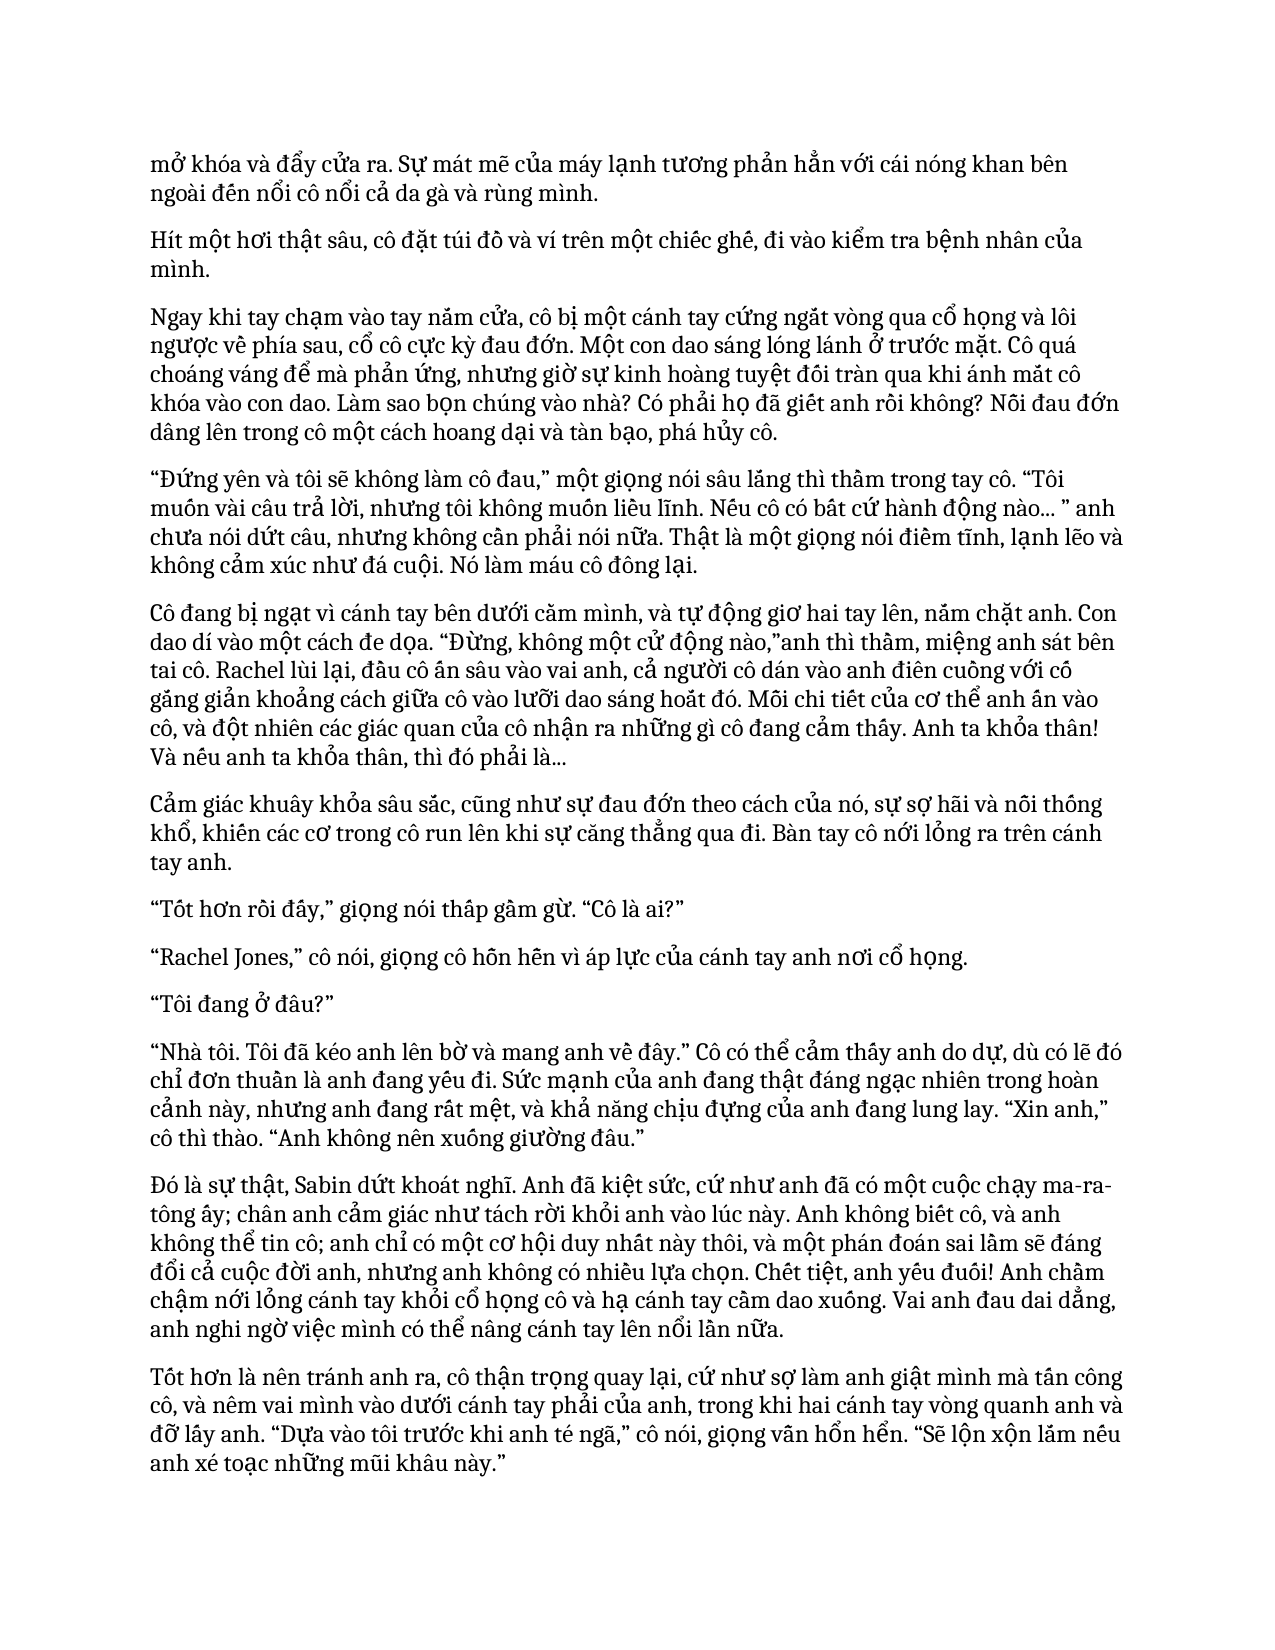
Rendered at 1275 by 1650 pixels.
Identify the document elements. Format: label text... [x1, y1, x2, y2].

text Ngay khi tay chạm vào tay nắm cửa, cô bị một cánh tay cứng ngắt vòng qua cổ họng và lôi ngược về phía sau, cổ cô cực kỳ đau đớn. Một con dao sáng lóng lánh ở trước mặt. Cô quá choáng váng để mà phản ứng, nhưng giờ sự kinh hoàng tuyệt đối tràn qua khi ánh mắt cô khóa vào con dao. Làm sao bọn chúng vào nhà? Có phải họ đã giết anh rồi không? Nỗi đau đớn dâng lên trong cô một cách hoang dại và tàn bạo, phá hủy cô. [150, 302, 1125, 446]
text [150, 150, 1125, 207]
text “Nhà tôi. Tôi đã kéo anh lên bờ và mang anh về đây.” Cô có thể cảm thấy anh do dự, dù có lẽ đó chỉ đơn thuần là anh đang yếu đi. Sức mạnh của anh đang thật đáng ngạc nhiên trong hoàn cảnh này, nhưng anh đang rất mệt, và khả năng chịu đựng của anh đang lung lay. “Xin anh,” cô thì thào. “Anh không nên xuống giường đâu.” [150, 1037, 1125, 1152]
text “Tôi đang ở đâu?” [150, 990, 1125, 1019]
text Đó là sự thật, Sabin dứt khoát nghĩ. Anh đã kiệt sức, cứ như anh đã có một cuộc chạy ma-ra-tông ấy; chân anh cảm giác như tách rời khỏi anh vào lúc này. Anh không biết cô, và anh không thể tin cô; anh chỉ có một cơ hội duy nhất này thôi, và một phán đoán sai lầm sẽ đáng đổi cả cuộc đời anh, nhưng anh không có nhiều lựa chọn. Chết tiệt, anh yếu đuối! Anh chầm chậm nới lỏng cánh tay khỏi cổ họng cô và hạ cánh tay cầm dao xuống. Vai anh đau dai dẳng, anh nghi ngờ việc mình có thể nâng cánh tay lên nổi lần nữa. [150, 1171, 1125, 1344]
text Tốt hơn là nên tránh anh ra, cô thận trọng quay lại, cứ như sợ làm anh giật mình mà tấn công cô, và nêm vai mình vào dưới cánh tay phải của anh, trong khi hai cánh tay vòng quanh anh và đỡ lấy anh. “Dựa vào tôi trước khi anh té ngã,” cô nói, giọng vẫn hổn hển. “Sẽ lộn xộn lắm nếu anh xé toạc những mũi khâu này.” [150, 1362, 1125, 1477]
text “Đứng yên và tôi sẽ không làm cô đau,” một giọng nói sâu lắng thì thầm trong tay cô. “Tôi muốn vài câu trả lời, nhưng tôi không muốn liều lĩnh. Nếu cô có bất cứ hành động nào... ” anh chưa nói dứt câu, nhưng không cần phải nói nữa. Thật là một giọng nói điềm tĩnh, lạnh lẽo và không cảm xúc như đá cuội. Nó làm máu cô đông lại. [150, 465, 1125, 580]
text Hít một hơi thật sâu, cô đặt túi đồ và ví trên một chiếc ghế, đi vào kiểm tra bệnh nhân của mình. [150, 226, 1125, 284]
text Cảm giác khuây khỏa sâu sắc, cũng như sự đau đớn theo cách của nó, sự sợ hãi và nỗi thống khổ, khiến các cơ trong cô run lên khi sự căng thẳng qua đi. Bàn tay cô nới lỏng ra trên cánh tay anh. [150, 790, 1125, 876]
text “Rachel Jones,” cô nói, giọng cô hỗn hễn vì áp lực của cánh tay anh nơi cổ họng. [150, 942, 1125, 971]
text Cô đang bị ngạt vì cánh tay bên dưới cằm mình, và tự động giơ hai tay lên, nắm chặt anh. Con dao dí vào một cách đe dọa. “Đừng, không một cử động nào,”anh thì thầm, miệng anh sát bên tai cô. Rachel lùi lại, đầu cô ấn sâu vào vai anh, cả người cô dán vào anh điên cuồng với cố gắng giản khoảng cách giữa cô vào lưỡi dao sáng hoắt đó. Mỗi chi tiết của cơ thể anh ấn vào cô, và đột nhiên các giác quan của cô nhận ra những gì cô đang cảm thấy. Anh ta khỏa thân! Và nếu anh ta khỏa thân, thì đó phải là... [150, 599, 1125, 771]
text “Tốt hơn rồi đấy,” giọng nói thấp gầm gừ. “Cô là ai?” [150, 895, 1125, 924]
